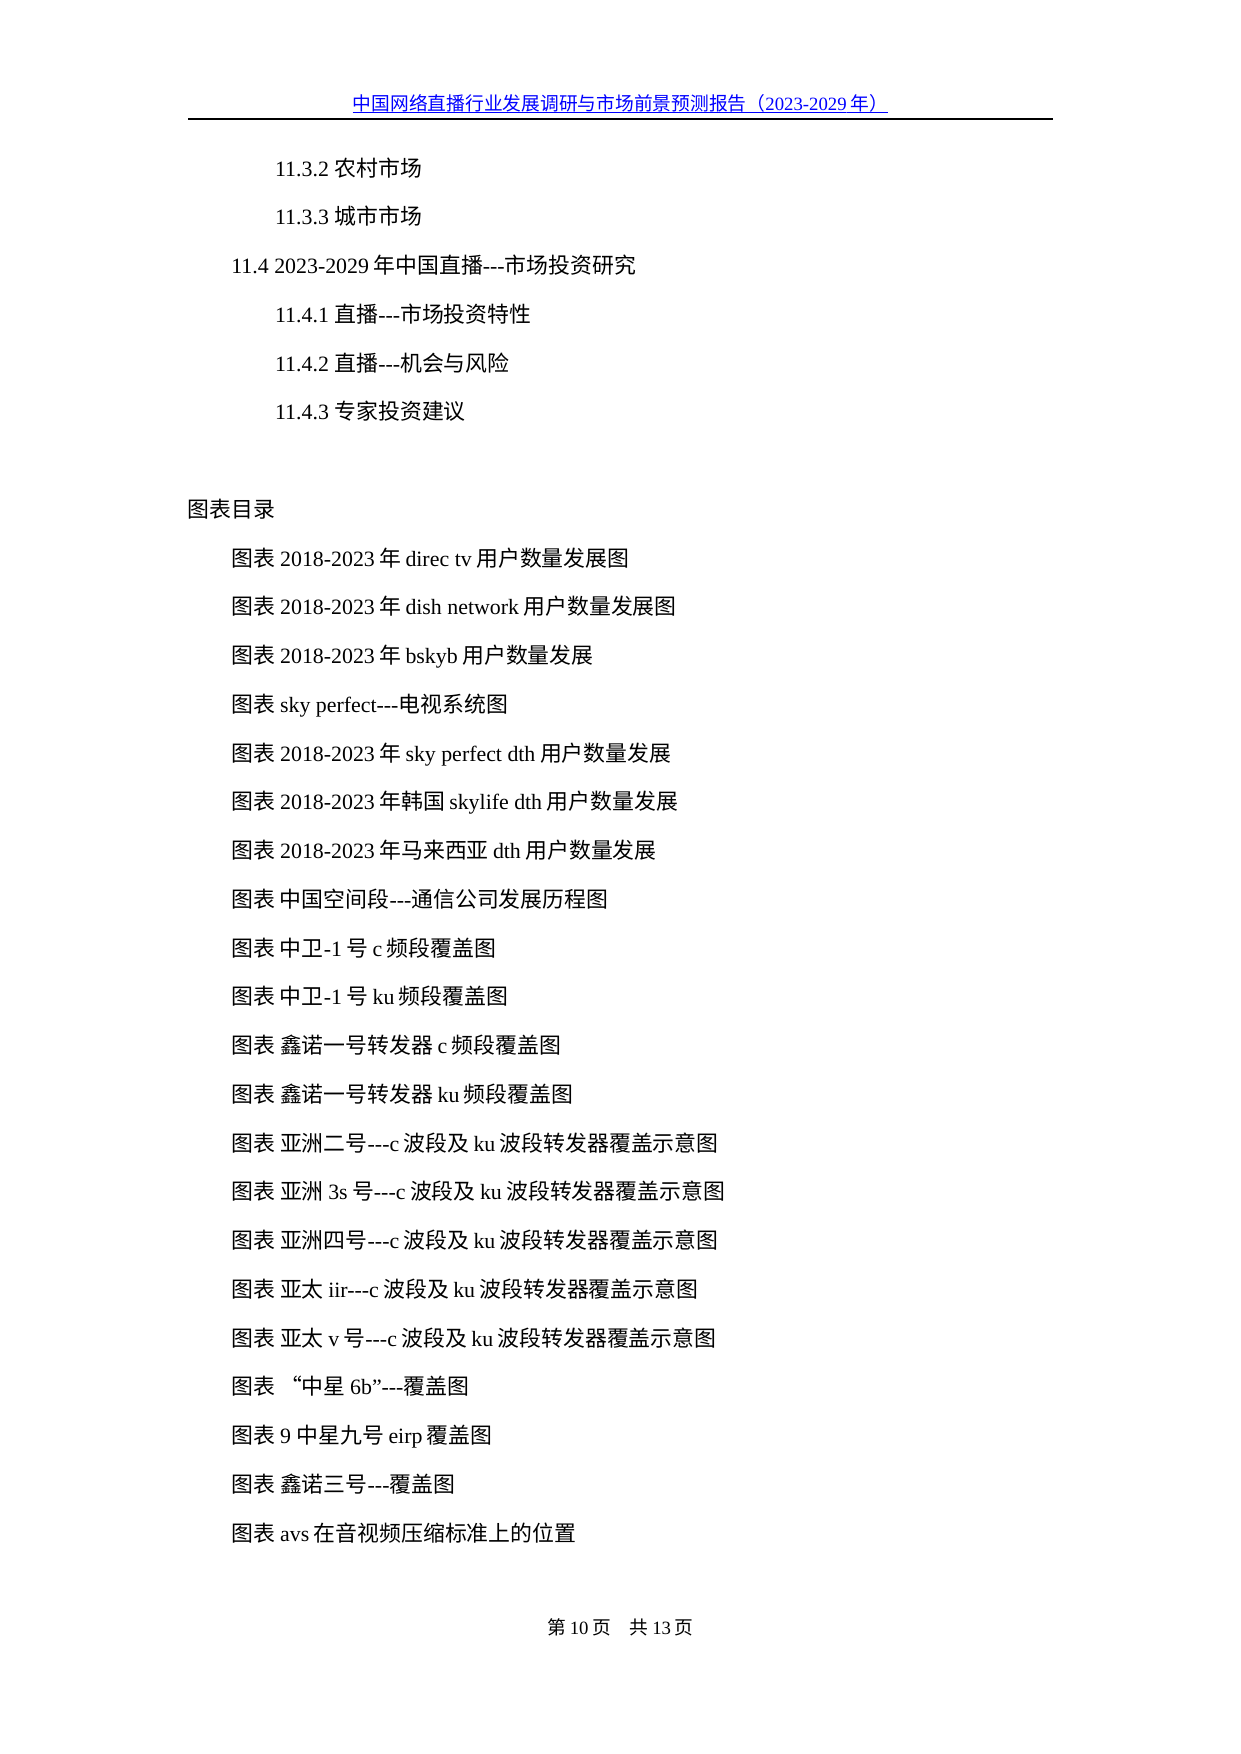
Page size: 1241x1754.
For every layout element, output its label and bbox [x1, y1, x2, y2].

text [187, 150, 1053, 1548]
